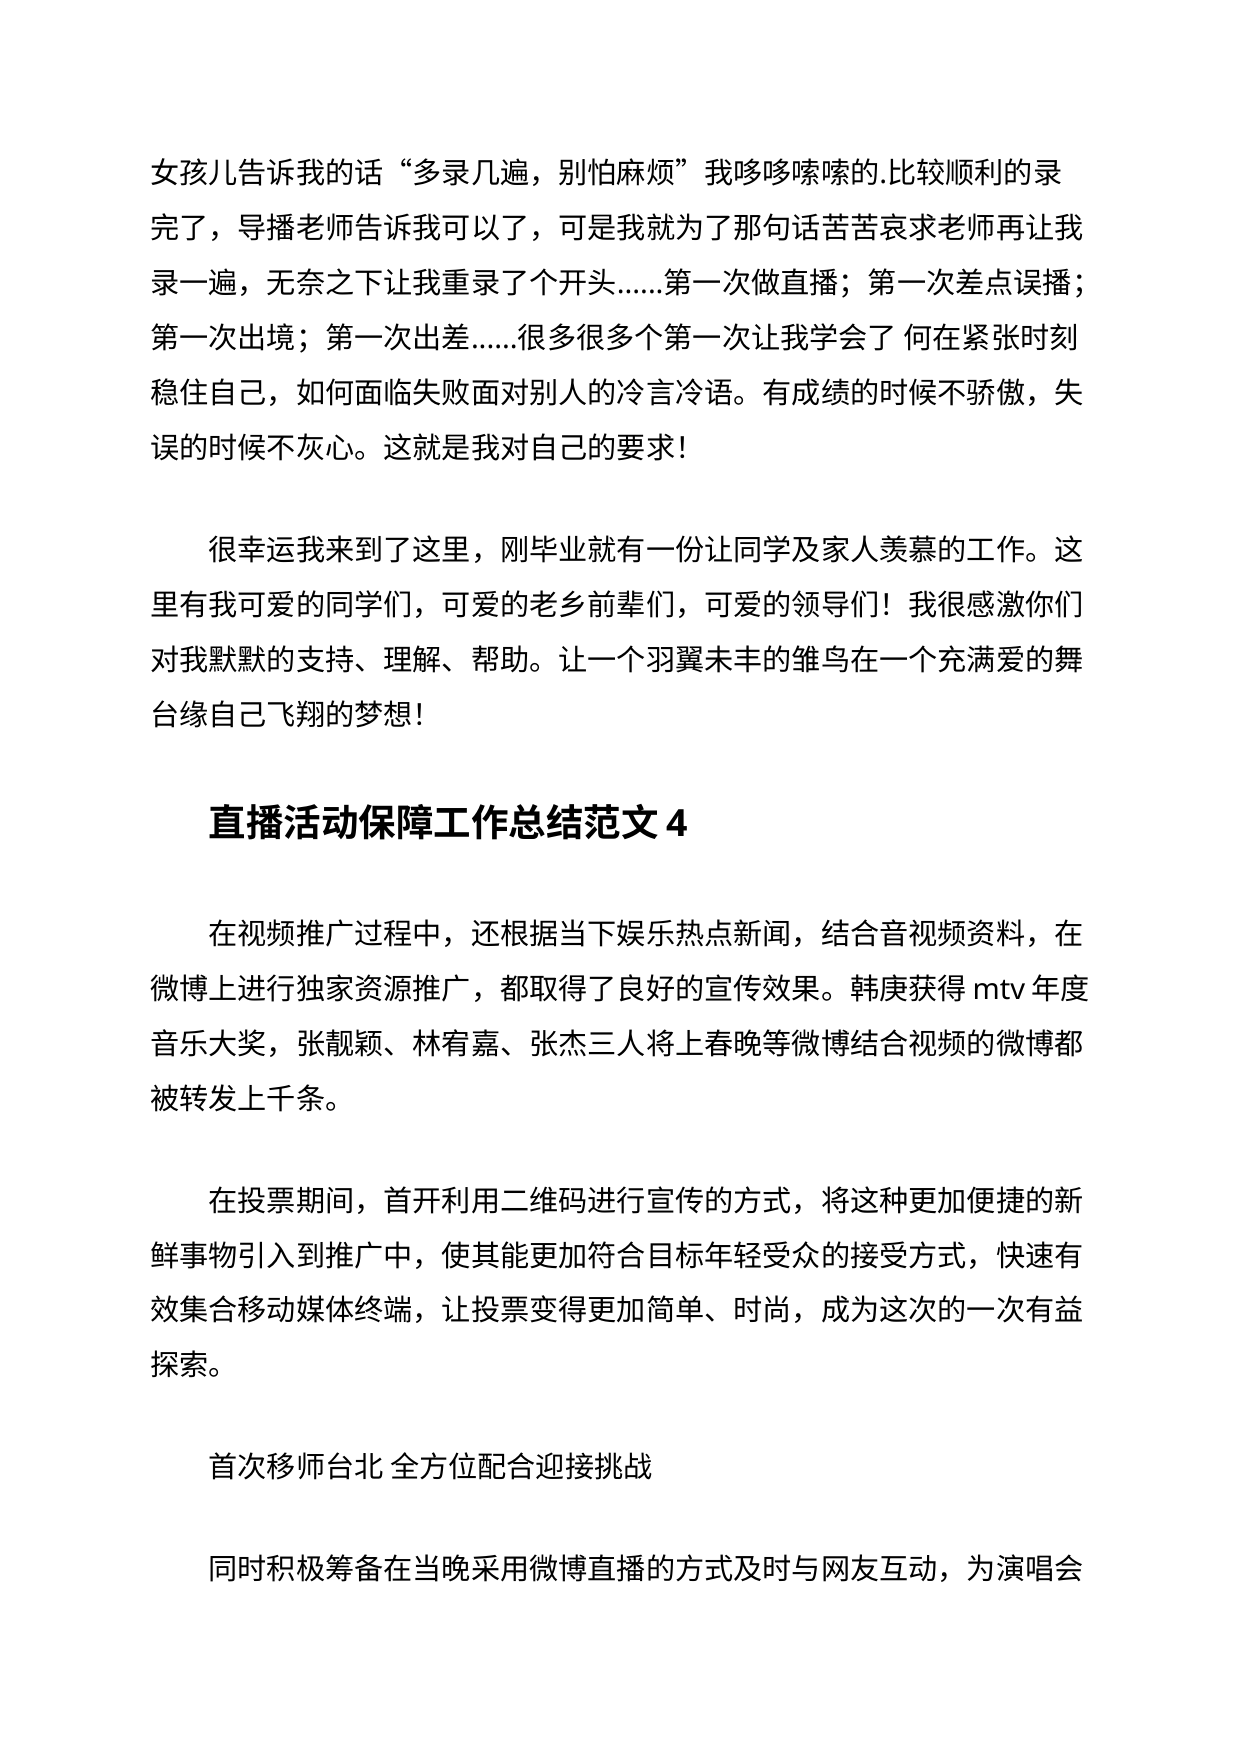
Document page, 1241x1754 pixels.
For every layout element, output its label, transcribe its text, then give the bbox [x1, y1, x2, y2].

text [150, 150, 1090, 467]
text 直播活动保障工作总结范文4 [150, 793, 1090, 847]
text 首次移师台北 全方位配合迎接挑战 [150, 1444, 1090, 1486]
text 很幸运我来到了这里，刚毕业就有一份让同学及家人羡慕的工作。这里有我可爱的同学们，可爱的老乡前辈们，可爱的领导们！我很感激你们对我默默的支持、理解、帮助。让一个羽翼未丰的雏鸟在一个充满爱的舞台缘自己飞翔的梦想！ [150, 527, 1090, 733]
text 在视频推广过程中，还根据当下娱乐热点新闻，结合音视频资料，在微博上进行独家资源推广，都取得了良好的宣传效果。韩庚获得mtv年度音乐大奖，张靓颖、林宥嘉、张杰三人将上春晚等微博结合视频的微博都被转发上千条。 [150, 911, 1090, 1118]
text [150, 1545, 1090, 1588]
text 在投票期间，首开利用二维码进行宣传的方式，将这种更加便捷的新鲜事物引入到推广中，使其能更加符合目标年轻受众的接受方式，快速有效集合移动媒体终端，让投票变得更加简单、时尚，成为这次的一次有益探索。 [150, 1177, 1090, 1384]
